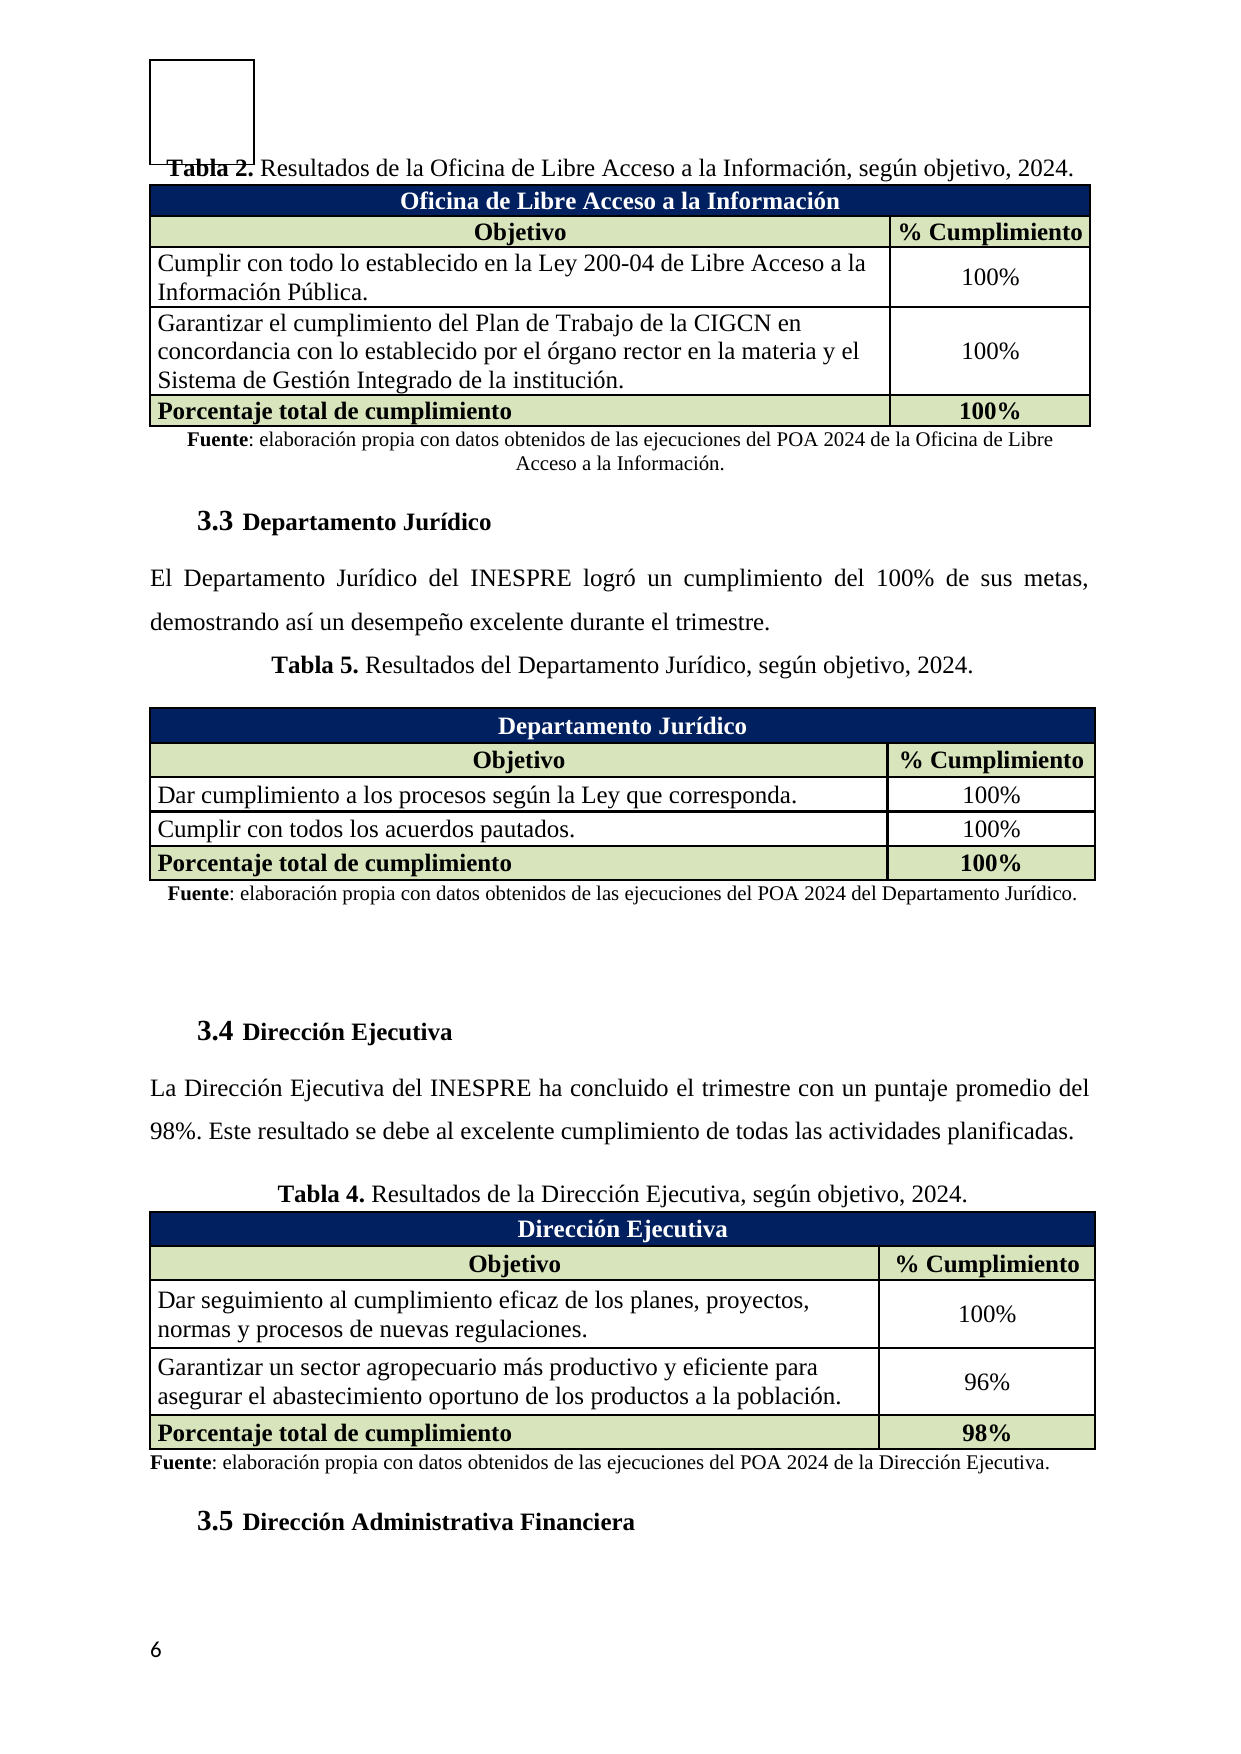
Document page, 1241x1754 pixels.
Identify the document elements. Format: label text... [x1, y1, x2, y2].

subtitle Departamento Jurídico [197, 503, 1090, 537]
table_cell Dar seguimiento al cumplimiento eficaz de los planes, proyectos, normas y procesos de nuevas regulaciones. [151, 1281, 878, 1347]
table_cell 98% [880, 1416, 1094, 1448]
table_cell Dirección Ejecutiva [151, 1213, 1094, 1245]
table_cell 96% [880, 1349, 1094, 1414]
table_cell 100% [880, 1281, 1094, 1347]
subtitle Dirección Ejecutiva [197, 1013, 1090, 1047]
table_cell % Cumplimiento [880, 1247, 1094, 1279]
table_header Tabla 4. Resultados de la Dirección Ejecutiva, según objetivo, 2024. [150, 1176, 1095, 1211]
table_cell 100% [891, 248, 1089, 306]
table_cell Porcentaje total de cumplimiento [151, 847, 886, 879]
table_cell Dar cumplimiento a los procesos según la Ley que corresponda. [151, 778, 886, 810]
text Fuente: elaboración propia con datos obtenidos de las ejecuciones del POA 2024 de la Dirección Ejecutiva. [150, 1450, 1090, 1474]
table_cell Porcentaje total de cumplimiento [151, 1416, 878, 1448]
table_cell Fuente: elaboración propia con datos obtenidos de las ejecuciones del POA 2024 del Departamento Jurídico. [150, 881, 1095, 953]
table_cell 100% [889, 847, 1094, 879]
text La Dirección Ejecutiva del INESPRE ha concluido el trimestre con un puntaje promedio del 98%. Este resultado se debe al excelente cumplimiento de todas las actividades planificadas. [150, 1073, 1090, 1145]
table_cell Objetivo [151, 744, 886, 776]
table_cell Cumplir con todos los acuerdos pautados. [151, 813, 886, 845]
table_cell Porcentaje total de cumplimiento [151, 396, 889, 425]
subtitle Dirección Administrativa Financiera [197, 1503, 1090, 1536]
table_cell 100% [891, 396, 1089, 425]
table_cell Objetivo [151, 217, 889, 246]
table_cell Cumplir con todo lo establecido en la Ley 200-04 de Libre Acceso a la Información Pública. [151, 248, 889, 306]
table_header Tabla 5. Resultados del Departamento Jurídico, según objetivo, 2024. [150, 650, 1095, 707]
table_cell 100% [889, 778, 1094, 810]
table_cell Garantizar un sector agropecuario más productivo y eficiente para asegurar el abastecimiento oportuno de los productos a la población. [151, 1349, 878, 1414]
table_cell 100% [889, 813, 1094, 845]
table_cell Garantizar el cumplimiento del Plan de Trabajo de la CIGCN en concordancia con lo establecido por el órgano rector en la materia y el Sistema de Gestión Integrado de la institución. [151, 308, 889, 394]
table_cell % Cumplimiento [891, 217, 1089, 246]
table_cell Objetivo [151, 1247, 878, 1279]
text El Departamento Jurídico del INESPRE logró un cumplimiento del 100% de sus metas, demostrando así un desempeño excelente durante el trimestre. [150, 563, 1090, 635]
table_cell % Cumplimiento [889, 744, 1094, 776]
table_header Tabla 2. Resultados de la Oficina de Libre Acceso a la Información, según objetivo, 2024. [150, 150, 1090, 184]
table_cell Departamento Jurídico [151, 709, 1094, 742]
table_cell Oficina de Libre Acceso a la Información [151, 186, 1089, 215]
table_cell 100% [891, 308, 1089, 394]
table_cell Fuente: elaboración propia con datos obtenidos de las ejecuciones del POA 2024 de la Oficina de Libre Acceso a la Información. [150, 427, 1090, 499]
